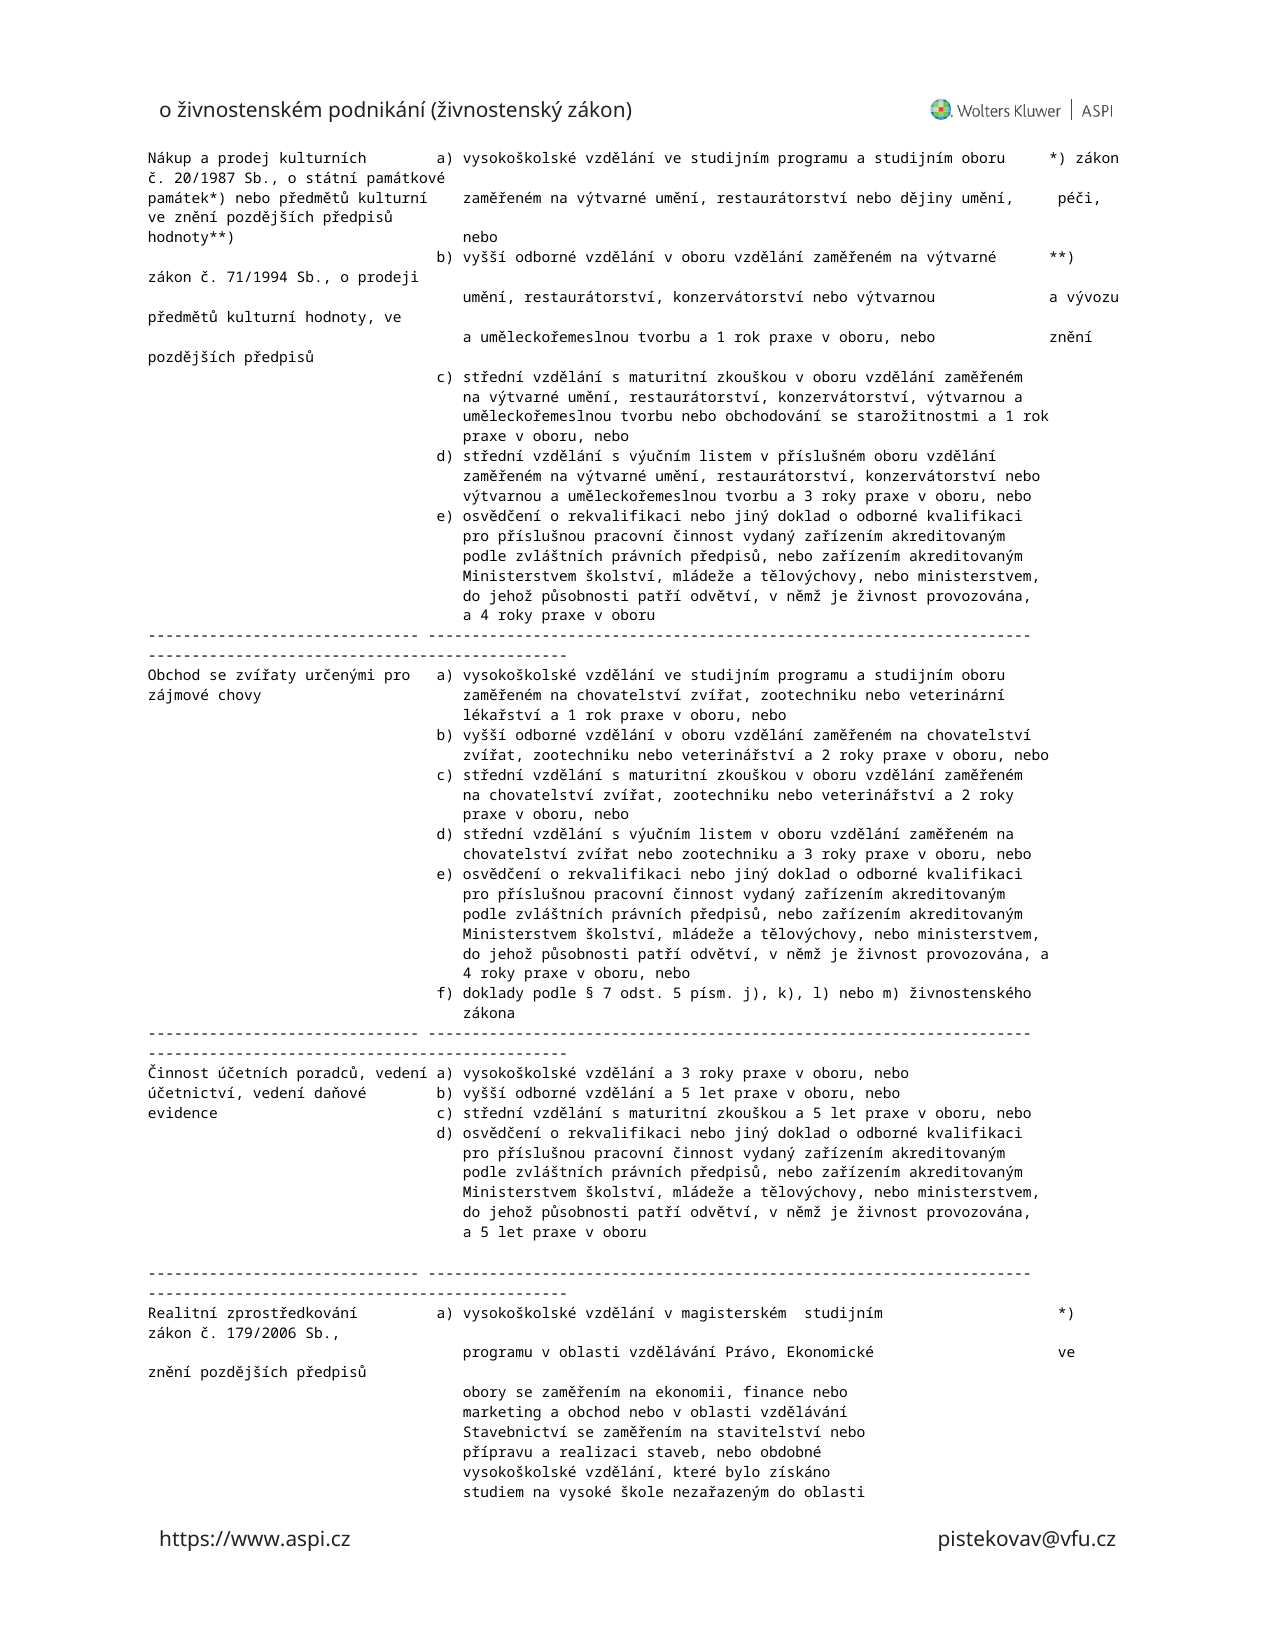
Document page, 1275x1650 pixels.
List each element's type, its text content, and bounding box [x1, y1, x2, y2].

text Nákup a prodej kulturních a) vysokoškolské vzdělání ve studijním programu a studijním oboru *) zákon č. 20/1987 Sb., o státní památkové památek*) nebo předmětů kulturní zaměřeném na výtvarné umění, restaurátorství nebo dějiny umění, péči, ve znění pozdějších předpisů hodnoty**) nebo b) vyšší odborné vzdělání v oboru vzdělání zaměřeném na výtvarné **) zákon č. 71/1994 Sb., o prodeji umění, restaurátorství, konzervátorství nebo výtvarnou a vývozu předmětů kulturní hodnoty, ve a uměleckořemeslnou tvorbu a 1 rok praxe v oboru, nebo znění pozdějších předpisů c) střední vzdělání s maturitní zkouškou v oboru vzdělání zaměřeném na výtvarné umění, restaurátorství, konzervátorství, výtvarnou a uměleckořemeslnou tvorbu nebo obchodování se starožitnostmi a 1 rok praxe v oboru, nebo d) střední vzdělání s výučním listem v příslušném oboru vzdělání zaměřeném na výtvarné umění, restaurátorství, konzervátorství nebo výtvarnou a uměleckořemeslnou tvorbu a 3 roky praxe v oboru, nebo e) osvědčení o rekvalifikaci nebo jiný doklad o odborné kvalifikaci pro příslušnou pracovní činnost vydaný zařízením akreditovaným podle zvláštních právních předpisů, nebo zařízením akreditovaným Ministerstvem školství, mládeže a tělovýchovy, nebo ministerstvem, do jehož působnosti patří odvětví, v němž je živnost provozována, a 4 roky praxe v oboru ------------------------------- --------------------------------------------------------------------- ------------------------------------------------ Obchod se zvířaty určenými pro a) vysokoškolské vzdělání ve studijním programu a studijním oboru zájmové chovy zaměřeném na chovatelství zvířat, zootechniku nebo veterinární lékařství a 1 rok praxe v oboru, nebo b) vyšší odborné vzdělání v oboru vzdělání zaměřeném na chovatelství zvířat, zootechniku nebo veterinářství a 2 roky praxe v oboru, nebo c) střední vzdělání s maturitní zkouškou v oboru vzdělání zaměřeném na chovatelství zvířat, zootechniku nebo veterinářství a 2 roky praxe v oboru, nebo d) střední vzdělání s výučním listem v oboru vzdělání zaměřeném na chovatelství zvířat nebo zootechniku a 3 roky praxe v oboru, nebo e) osvědčení o rekvalifikaci nebo jiný doklad o odborné kvalifikaci pro příslušnou pracovní činnost vydaný zařízením akreditovaným podle zvláštních právních předpisů, nebo zařízením akreditovaným Ministerstvem školství, mládeže a tělovýchovy, nebo ministerstvem, do jehož působnosti patří odvětví, v němž je živnost provozována, a 4 roky praxe v oboru, nebo f) doklady podle § 7 odst. 5 písm. j), k), l) nebo m) živnostenského zákona ------------------------------- --------------------------------------------------------------------- ------------------------------------------------ Činnost účetních poradců, vedení a) vysokoškolské vzdělání a 3 roky praxe v oboru, nebo účetnictví, vedení daňové b) vyšší odborné vzdělání a 5 let praxe v oboru, nebo evidence c) střední vzdělání s maturitní zkouškou a 5 let praxe v oboru, nebo d) osvědčení o rekvalifikaci nebo jiný doklad o odborné kvalifikaci pro příslušnou pracovní činnost vydaný zařízením akreditovaným podle zvláštních právních předpisů, nebo zařízením akreditovaným Ministerstvem školství, mládeže a tělovýchovy, nebo ministerstvem, do jehož působnosti patří odvětví, v němž je živnost provozována, a 5 let praxe v oboru [148, 148, 1127, 1242]
picture [927, 94, 1119, 124]
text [148, 1263, 1127, 1501]
